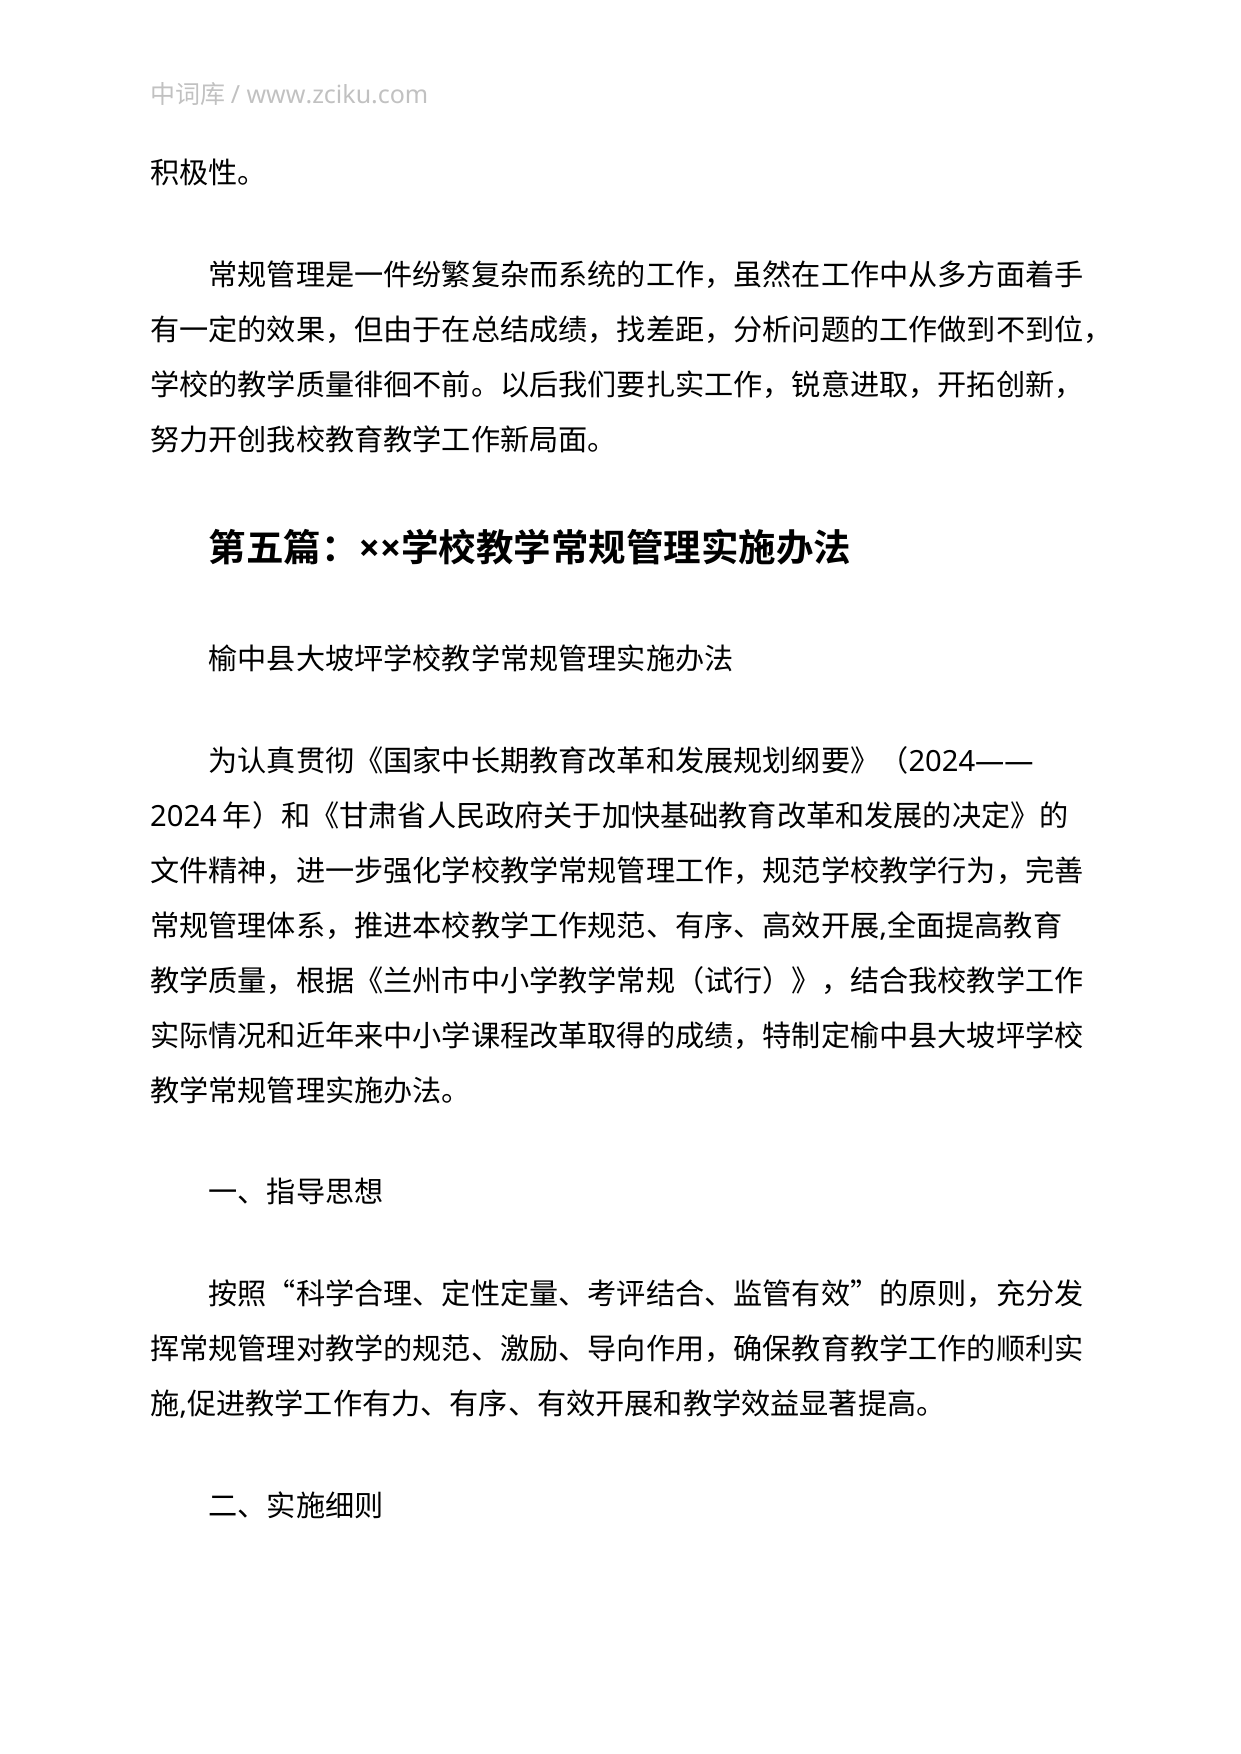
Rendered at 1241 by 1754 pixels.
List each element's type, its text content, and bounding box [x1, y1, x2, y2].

text 榆中县大坡坪学校教学常规管理实施办法 [150, 636, 1090, 678]
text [150, 150, 1090, 192]
text 为认真贯彻《国家中长期教育改革和发展规划纲要》（2024——2024年）和《甘肃省人民政府关于加快基础教育改革和发展的决定》的文件精神，进一步强化学校教学常规管理工作，规范学校教学行为，完善常规管理体系，推进本校教学工作规范、有序、高效开展,全面提高教育教学质量，根据《兰州市中小学教学常规（试行）》，结合我校教学工作实际情况和近年来中小学课程改革取得的成绩，特制定榆中县大坡坪学校教学常规管理实施办法。 [150, 738, 1090, 1109]
text 一、指导思想 [150, 1169, 1090, 1211]
text 二、实施细则 [150, 1483, 1090, 1525]
text 第五篇：××学校教学常规管理实施办法 [150, 518, 1090, 573]
text 常规管理是一件纷繁复杂而系统的工作，虽然在工作中从多方面着手有一定的效果，但由于在总结成绩，找差距，分析问题的工作做到不到位，学校的教学质量徘徊不前。以后我们要扎实工作，锐意进取，开拓创新，努力开创我校教育教学工作新局面。 [150, 252, 1090, 459]
text 按照“科学合理、定性定量、考评结合、监管有效”的原则，充分发挥常规管理对教学的规范、激励、导向作用，确保教育教学工作的顺利实施,促进教学工作有力、有序、有效开展和教学效益显著提高。 [150, 1271, 1090, 1423]
